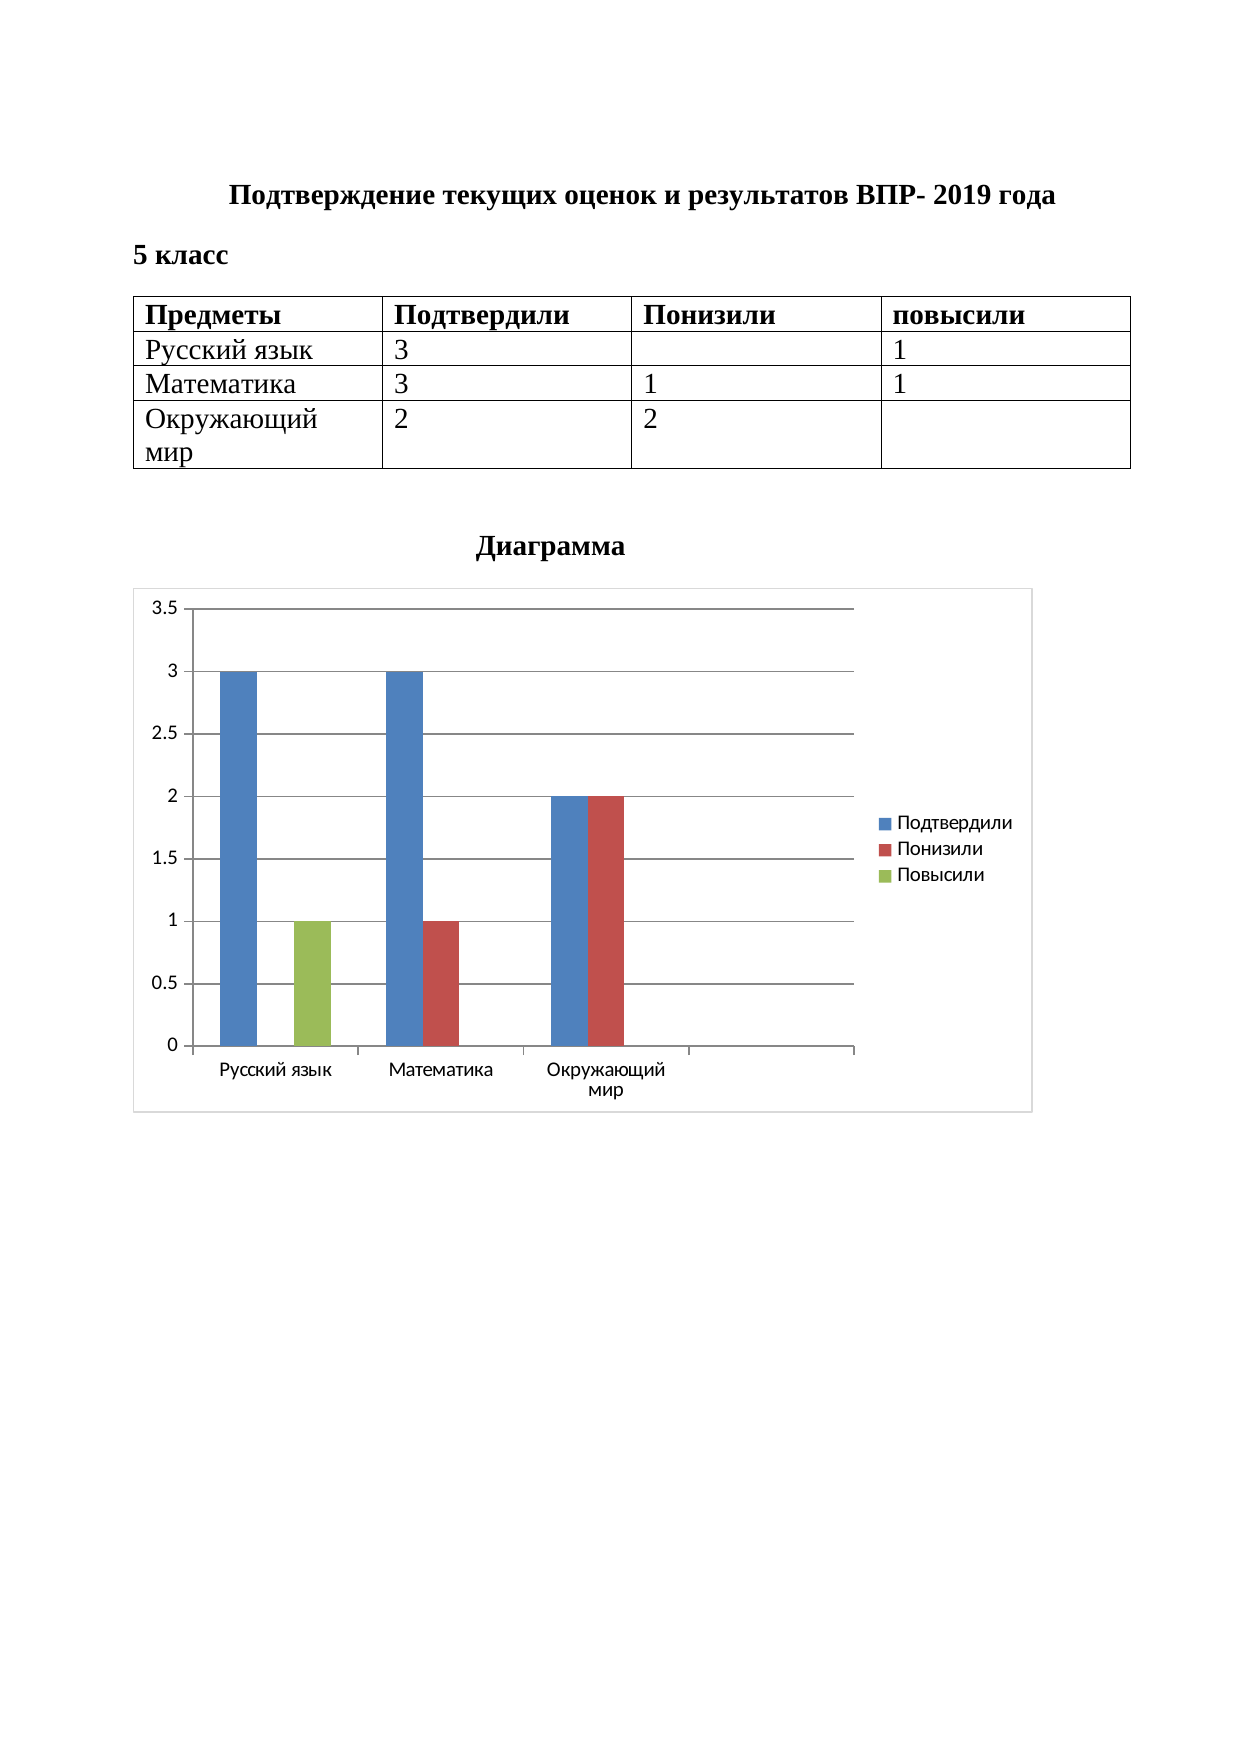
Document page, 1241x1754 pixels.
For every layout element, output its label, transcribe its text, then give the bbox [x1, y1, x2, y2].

table_cell [882, 401, 1130, 468]
text Диаграмма [133, 528, 1152, 562]
table_header Подтвердили [383, 297, 631, 331]
table_cell Математика [134, 366, 382, 400]
table_cell Русский язык [134, 332, 382, 365]
table_cell [632, 332, 881, 365]
table_cell 1 [882, 366, 1130, 400]
table_header повысили [882, 297, 1130, 331]
text 5 класс [133, 237, 1152, 270]
table_cell 2 [383, 401, 631, 468]
table_cell Окружающий мир [134, 401, 382, 468]
table_cell 2 [632, 401, 881, 468]
table_cell 1 [882, 332, 1130, 365]
table_header Понизили [632, 297, 881, 331]
table_cell 1 [632, 366, 881, 400]
table_header Предметы [134, 297, 382, 331]
table_cell 3 [383, 366, 631, 400]
table_cell 3 [383, 332, 631, 365]
text Подтверждение текущих оценок и результатов ВПР- 2019 года [133, 177, 1152, 211]
